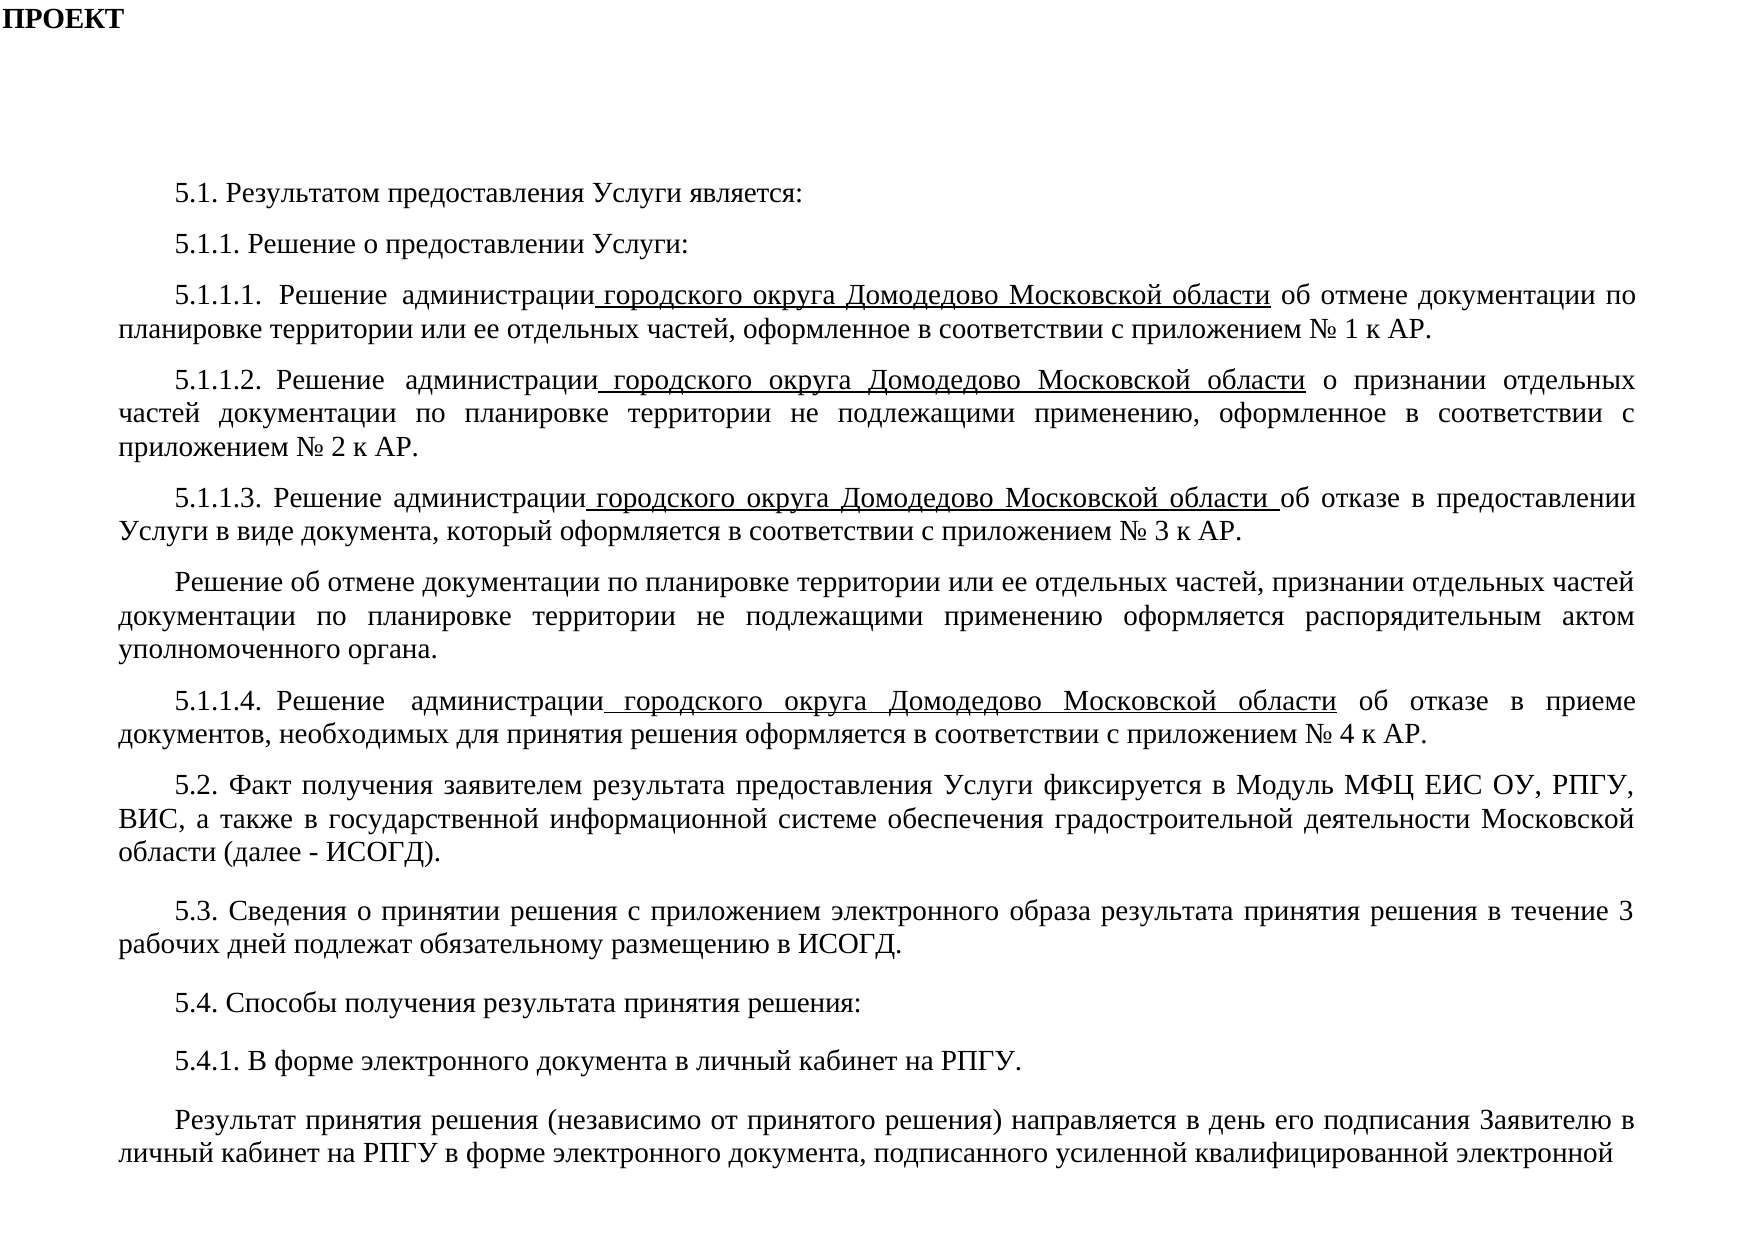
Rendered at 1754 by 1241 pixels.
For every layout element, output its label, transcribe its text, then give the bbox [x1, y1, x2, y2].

list Сведения о принятии решения с приложением электронного образа результата принятия решения в течение 3 [174, 893, 1651, 926]
list Решение администрации городского округа Домодедово Московской области об отказе в приеме документов, необходимых для принятия решения оформляется в соответствии с приложением № 4 к АР. [118, 683, 1636, 750]
text Решение об отмене документации по планировке территории или ее отдельных частей, признании отдельных частей документации по планировке территории не подлежащими применению оформляется распорядительным актом уполномоченного органа. [118, 564, 1636, 665]
list Решение администрации городского округа Домодедово Московской области об отказе в предоставлении Услуги в виде документа, который оформляется в соответствии с приложением № 3 к АР. [118, 480, 1636, 547]
list Способы получения результата принятия решения: [174, 985, 1651, 1018]
list Решение администрации городского округа Домодедово Московской области о признании отдельных частей документации по планировке территории не подлежащими применению, оформленное в соответствии с приложением № 2 к АР. [118, 362, 1636, 462]
list Результатом предоставления Услуги является: [174, 175, 1651, 209]
list Решение администрации городского округа Домодедово Московской области об отмене документации по планировке территории или ее отдельных частей, оформленное в соответствии с приложением № 1 к АР. [118, 277, 1636, 344]
list Решение о предоставлении Услуги: [174, 226, 1651, 260]
text рабочих дней подлежат обязательному размещению в ИСОГД. [118, 926, 1651, 960]
text Результат принятия решения (независимо от принятого решения) направляется в день его подписания Заявителю в личный кабинет на РПГУ в форме электронного документа, подписанного усиленной квалифицированной электронной [118, 1102, 1636, 1169]
list В форме электронного документа в личный кабинет на РПГУ. [174, 1043, 1651, 1077]
list Факт получения заявителем результата предоставления Услуги фиксируется в Модуль МФЦ ЕИС ОУ, РПГУ, ВИС, а также в государственной информационной системе обеспечения градостроительной деятельности Московской области (далее - ИСОГД). [118, 767, 1636, 868]
